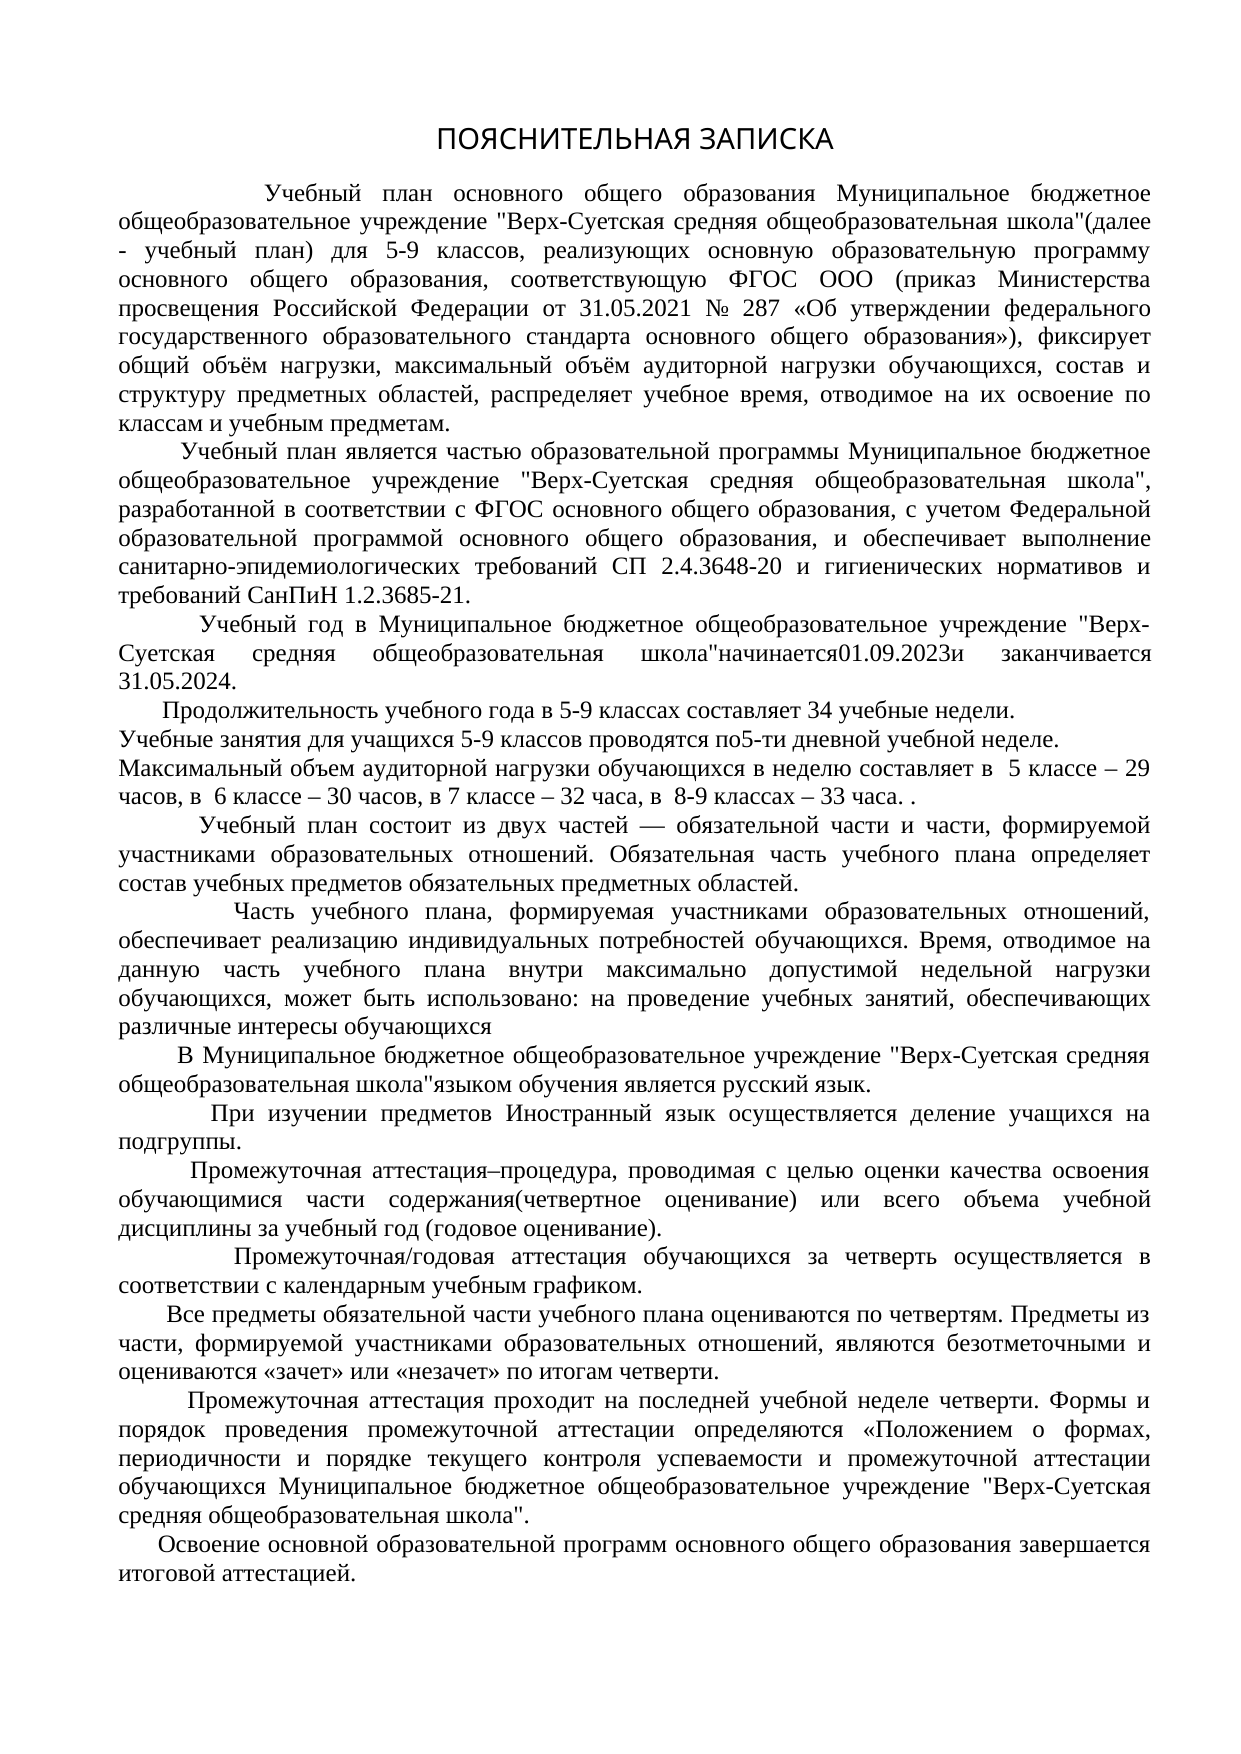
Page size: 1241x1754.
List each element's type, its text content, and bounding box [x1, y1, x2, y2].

text Промежуточная аттестация–процедура, проводимая с целью оценки качества освоения обучающимися части содержания(четвертное оценивание) или всего объема учебной дисциплины за учебный год (годовое оценивание). [118, 1155, 1152, 1241]
text Продолжительность учебного года в 5-9 классах составляет 34 учебные недели. [118, 695, 1152, 724]
text Освоение основной образовательной программ основного общего образования завершается итоговой аттестацией. [118, 1529, 1152, 1586]
text ПОЯСНИТЕЛЬНАЯ ЗАПИСКА [118, 118, 1152, 158]
text Часть учебного плана, формируемая участниками образовательных отношений, обеспечивает реализацию индивидуальных потребностей обучающихся. Время, отводимое на данную часть учебного плана внутри максимально допустимой недельной нагрузки обучающихся, может быть использовано: на проведение учебных занятий, обеспечивающих различные интересы обучающихся [118, 896, 1152, 1040]
text Учебный год в Муниципальное бюджетное общеобразовательное учреждение "Верх-Суетская средняя общеобразовательная школа"начинается01.09.2023и заканчивается 31.05.2024. [118, 609, 1152, 695]
text В Муниципальное бюджетное общеобразовательное учреждение "Верх-Суетская средняя общеобразовательная школа"языком обучения является русский язык. [118, 1040, 1152, 1098]
text Учебный план основного общего образования Муниципальное бюджетное общеобразовательное учреждение "Верх-Суетская средняя общеобразовательная школа"(далее - учебный план) для 5-9 классов, реализующих основную образовательную программу основного общего образования, соответствующую ФГОС ООО (приказ Министерства просвещения Российской Федерации от 31.05.2021 № 287 «Об утверждении федерального государственного образовательного стандарта основного общего образования»), фиксирует общий объём нагрузки, максимальный объём аудиторной нагрузки обучающихся, состав и структуру предметных областей, распределяет учебное время, отводимое на их освоение по классам и учебным предметам. [118, 178, 1152, 436]
text Промежуточная аттестация проходит на последней учебной неделе четверти. Формы и порядок проведения промежуточной аттестации определяются «Положением о формах, периодичности и порядке текущего контроля успеваемости и промежуточной аттестации обучающихся Муниципальное бюджетное общеобразовательное учреждение "Верх-Суетская средняя общеобразовательная школа". [118, 1385, 1152, 1529]
text Максимальный объем аудиторной нагрузки обучающихся в неделю составляет в 5 классе – 29 часов, в 6 классе – 30 часов, в 7 классе – 32 часа, в 8-9 классах – 33 часа. . [118, 753, 1152, 810]
text Промежуточная/годовая аттестация обучающихся за четверть осуществляется в соответствии с календарным учебным графиком. [118, 1241, 1152, 1299]
text Учебный план является частью образовательной программы Муниципальное бюджетное общеобразовательное учреждение "Верх-Суетская средняя общеобразовательная школа", разработанной в соответствии с ФГОС основного общего образования, с учетом Федеральной образовательной программой основного общего образования, и обеспечивает выполнение санитарно-эпидемиологических требований СП 2.4.3648-20 и гигиенических нормативов и требований СанПиН 1.2.3685-21. [118, 436, 1152, 609]
text Учебные занятия для учащихся 5-9 классов проводятся по5-ти дневной учебной неделе. [118, 724, 1152, 753]
text Учебный план состоит из двух частей — обязательной части и части, формируемой участниками образовательных отношений. Обязательная часть учебного плана определяет состав учебных предметов обязательных предметных областей. [118, 810, 1152, 896]
text Все предметы обязательной части учебного плана оцениваются по четвертям. Предметы из части, формируемой участниками образовательных отношений, являются безотметочными и оцениваются «зачет» или «незачет» по итогам четверти. [118, 1299, 1152, 1385]
text При изучении предметов Иностранный язык осуществляется деление учащихся на подгруппы. [118, 1098, 1152, 1155]
